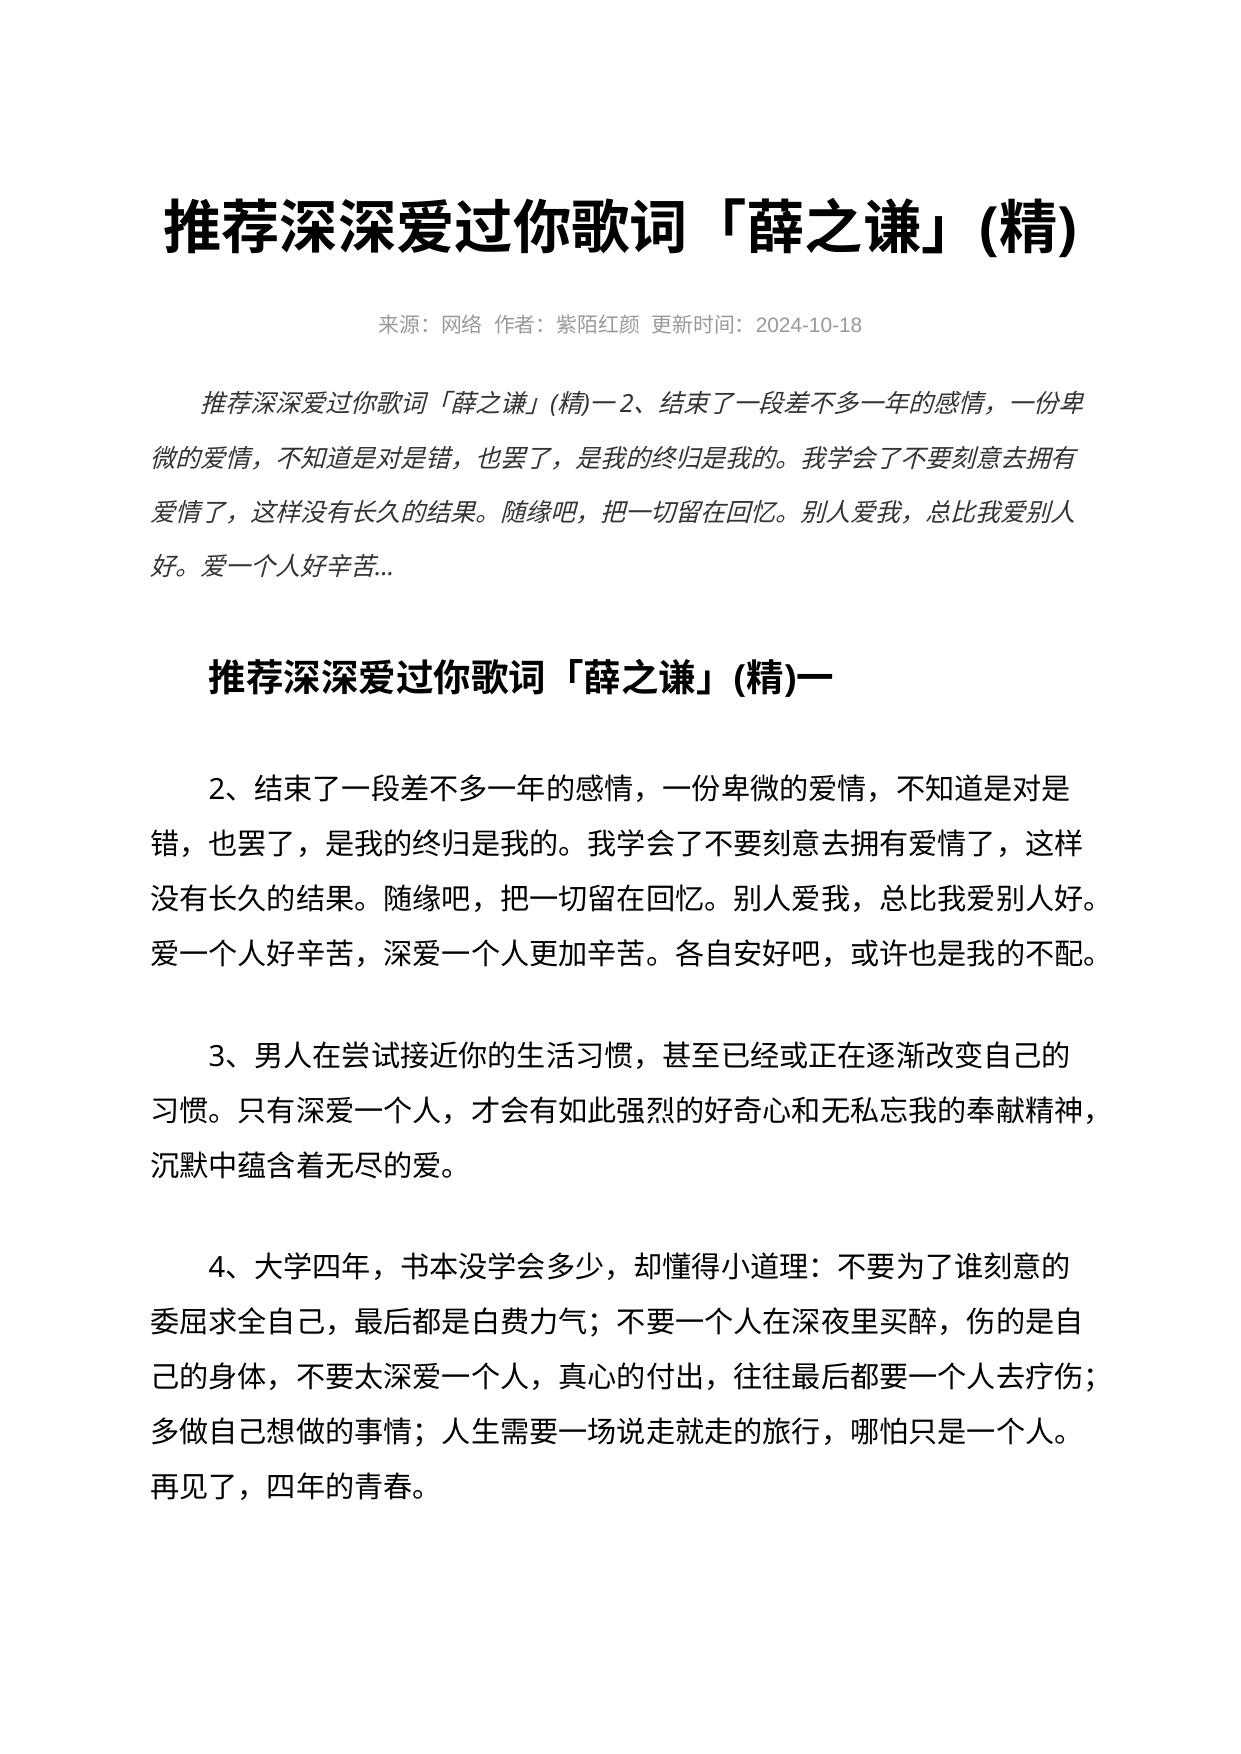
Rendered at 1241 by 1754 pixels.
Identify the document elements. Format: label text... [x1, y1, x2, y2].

text 推荐深深爱过你歌词「薛之谦」(精)一 [150, 648, 1090, 703]
text 来源：网络 作者：紫陌红颜 更新时间：2024-10-18 [150, 313, 1090, 337]
subtitle 推荐深深爱过你歌词「薛之谦」(精) [150, 181, 1090, 266]
text 3、男人在尝试接近你的生活习惯，甚至已经或正在逐渐改变自己的习惯。只有深爱一个人，才会有如此强烈的好奇心和无私忘我的奉献精神，沉默中蕴含着无尽的爱。 [150, 1032, 1090, 1184]
text 4、大学四年，书本没学会多少，却懂得小道理：不要为了谁刻意的委屈求全自己，最后都是白费力气；不要一个人在深夜里买醉，伤的是自己的身体，不要太深爱一个人，真心的付出，往往最后都要一个人去疗伤；多做自己想做的事情；人生需要一场说走就走的旅行，哪怕只是一个人。再见了，四年的青春。 [150, 1244, 1090, 1506]
text 2、结束了一段差不多一年的感情，一份卑微的爱情，不知道是对是错，也罢了，是我的终归是我的。我学会了不要刻意去拥有爱情了，这样没有长久的结果。随缘吧，把一切留在回忆。别人爱我，总比我爱别人好。爱一个人好辛苦，深爱一个人更加辛苦。各自安好吧，或许也是我的不配。 [150, 766, 1090, 973]
text 推荐深深爱过你歌词「薛之谦」(精)一2、结束了一段差不多一年的感情，一份卑微的爱情，不知道是对是错，也罢了，是我的终归是我的。我学会了不要刻意去拥有爱情了，这样没有长久的结果。随缘吧，把一切留在回忆。别人爱我，总比我爱别人好。爱一个人好辛苦... [150, 384, 1090, 583]
